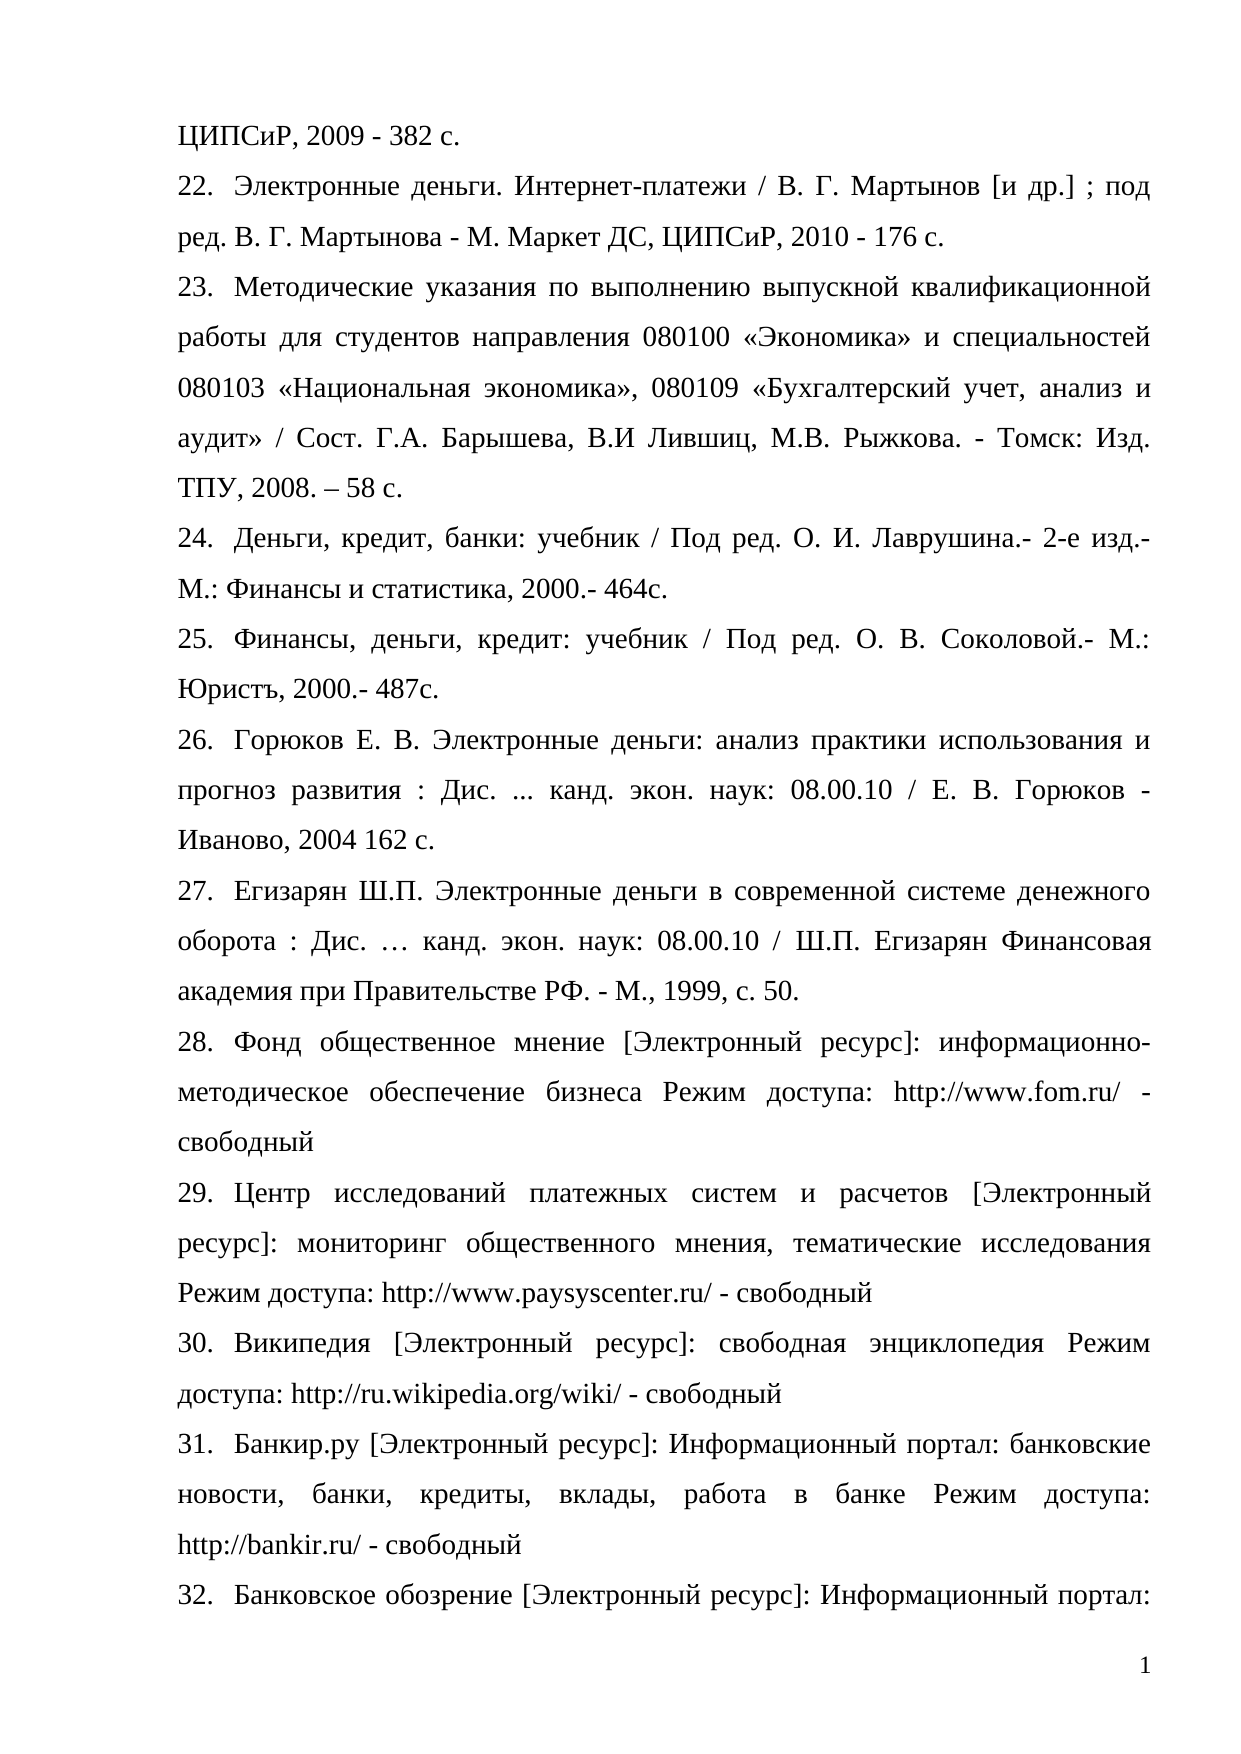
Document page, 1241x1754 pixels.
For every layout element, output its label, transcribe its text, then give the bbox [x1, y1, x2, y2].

list Деньги, кредит, банки: учебник / Под ред. О. И. Лаврушина.- 2-е изд.- М.: Финансы и статистика, 2000.- 464с. [177, 521, 1152, 604]
list Финансы, деньги, кредит: учебник / Под ред. О. В. Соколовой.- М.: Юристъ, 2000.- 487с. [177, 621, 1152, 705]
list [177, 118, 1152, 152]
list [177, 1577, 1152, 1611]
list Горюков Е. В. Электронные деньги: анализ практики использования и прогноз развития : Дис. ... канд. экон. наук: 08.00.10 / Е. В. Горюков - Иваново, 2004 162 c. [177, 722, 1152, 856]
list Центр исследований платежных систем и расчетов [Электронный ресурс]: мониторинг общественного мнения, тематические исследования Режим доступа: http://www.paysyscenter.ru/ - свободный [177, 1175, 1152, 1309]
list Википедия [Электронный ресурс]: свободная энциклопедия Режим доступа: http://ru.wikipedia.org/wiki/ - свободный [177, 1326, 1152, 1409]
list Банкир.ру [Электронный ресурс]: Информационный портал: банковские новости, банки, кредиты, вклады, работа в банке Режим доступа: http://bankir.ru/ - свободный [177, 1426, 1152, 1560]
list Методические указания по выполнению выпускной квалификационной работы для студентов направления 080100 «Экономика» и специальностей 080103 «Национальная экономика», 080109 «Бухгалтерский учет, анализ и аудит» / Сост. Г.А. Барышева, В.И Лившиц, М.В. Рыжкова. - Томск: Изд. ТПУ, 2008. – 58 с. [177, 269, 1152, 504]
list Егизарян Ш.П. Электронные деньги в современной системе денежного оборота : Дис. … канд. экон. наук: 08.00.10 / Ш.П. Егизарян Финансовая академия при Правительстве РФ. - М., 1999, с. 50. [177, 873, 1152, 1007]
list Фонд общественное мнение [Электронный ресурс]: информационно-методическое обеспечение бизнеса Режим доступа: http://www.fom.ru/ - свободный [177, 1024, 1152, 1158]
list Электронные деньги. Интернет-платежи / В. Г. Мартынов [и др.] ; под ред. В. Г. Мартынова - М. Маркет ДС, ЦИПСиР, 2010 - 176 с. [177, 168, 1152, 252]
